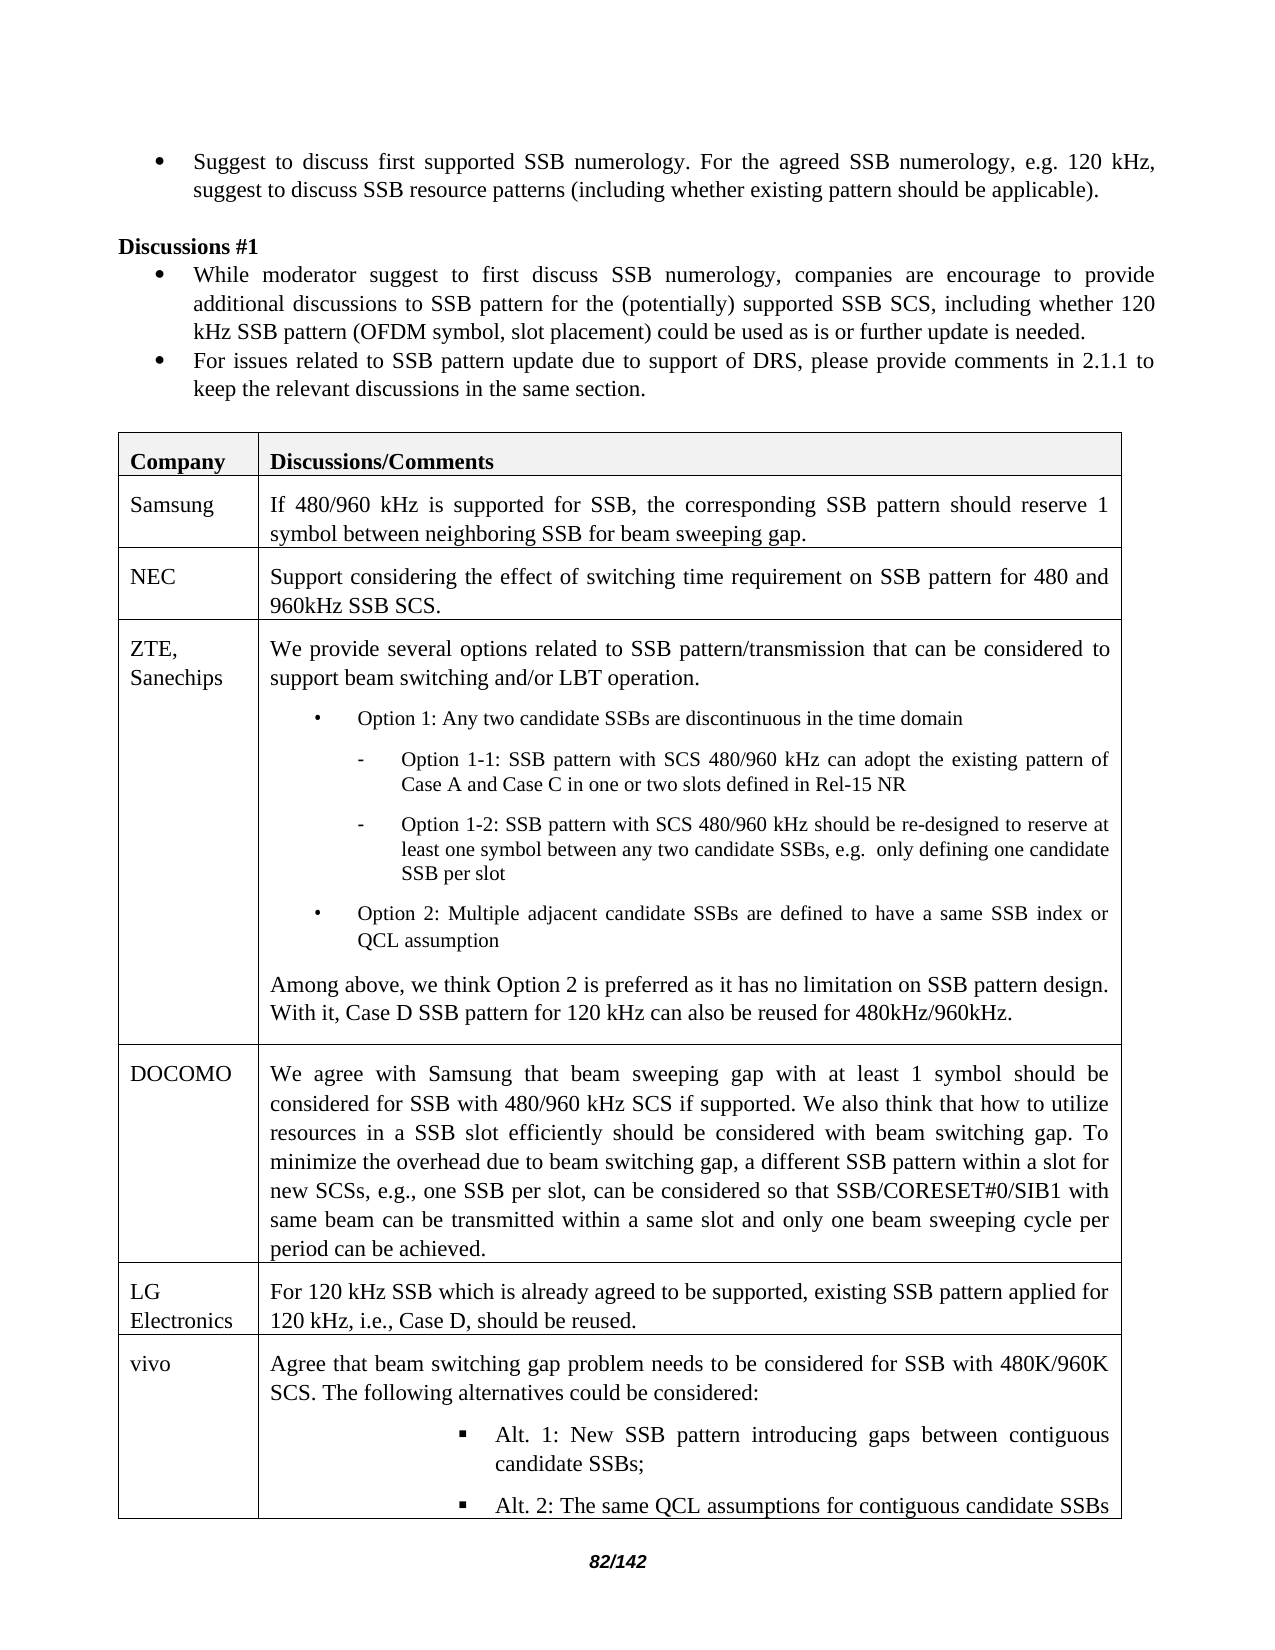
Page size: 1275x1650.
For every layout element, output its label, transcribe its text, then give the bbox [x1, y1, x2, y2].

list Suggest to discuss first supported SSB numerology. For the agreed SSB numerology, e.g. 120 kHz, suggest to discuss SSB resource patterns (including whether existing pattern should be applicable). [156, 148, 1157, 202]
table_cell ZTE, Sanechips [119, 620, 258, 1044]
list While moderator suggest to first discuss SSB numerology, companies are encourage to provide additional discussions to SSB pattern for the (potentially) supported SSB SCS, including whether 120 kHz SSB pattern (OFDM symbol, slot placement) could be used as is or further update is needed. [156, 261, 1157, 345]
table_cell LG Electronics [119, 1263, 258, 1334]
table_cell vivo [119, 1335, 258, 1518]
table_header Company [119, 433, 258, 475]
table_cell DOCOMO [119, 1045, 258, 1262]
table_cell Samsung [119, 476, 258, 547]
table_cell If 480/960 kHz is supported for SSB, the corresponding SSB pattern should reserve 1 symbol between neighboring SSB for beam sweeping gap. [259, 476, 1121, 547]
table_cell For 120 kHz SSB which is already agreed to be supported, existing SSB pattern applied for 120 kHz, i.e., Case D, should be reused. [259, 1263, 1121, 1334]
text Discussions #1 [118, 233, 1157, 259]
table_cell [259, 1335, 1121, 1518]
table_cell Support considering the effect of switching time requirement on SSB pattern for 480 and 960kHz SSB SCS. [259, 548, 1121, 618]
list For issues related to SSB pattern update due to support of DRS, please provide comments in 2.1.1 to keep the relevant discussions in the same section. [156, 347, 1157, 402]
table_cell NEC [119, 548, 258, 618]
table_header Discussions/Comments [259, 433, 1121, 475]
table_cell We provide several options related to SSB pattern/transmission that can be considered to support beam switching and/or LBT operation. Option 1: Any two candidate SSBs are discontinuous in the time domain Option 1-1: SSB pattern with SCS 480/960 kHz can adopt the existing pattern of Case A and Case C in one or two slots defined in Rel-15 NR Option 1-2: SSB pattern with SCS 480/960 kHz should be re-designed to reserve at least one symbol between any two candidate SSBs, e.g. only defining one candidate SSB per slot Option 2: Multiple adjacent candidate SSBs are defined to have a same SSB index or QCL assumption Among above, we think Option 2 is preferred as it has no limitation on SSB pattern design. With it, Case D SSB pattern for 120 kHz can also be reused for 480kHz/960kHz. [259, 620, 1121, 1044]
table_cell We agree with Samsung that beam sweeping gap with at least 1 symbol should be considered for SSB with 480/960 kHz SCS if supported. We also think that how to utilize resources in a SSB slot efficiently should be considered with beam switching gap. To minimize the overhead due to beam switching gap, a different SSB pattern within a slot for new SCSs, e.g., one SSB per slot, can be considered so that SSB/CORESET#0/SIB1 with same beam can be transmitted within a same slot and only one beam sweeping cycle per period can be achieved. [259, 1045, 1121, 1262]
